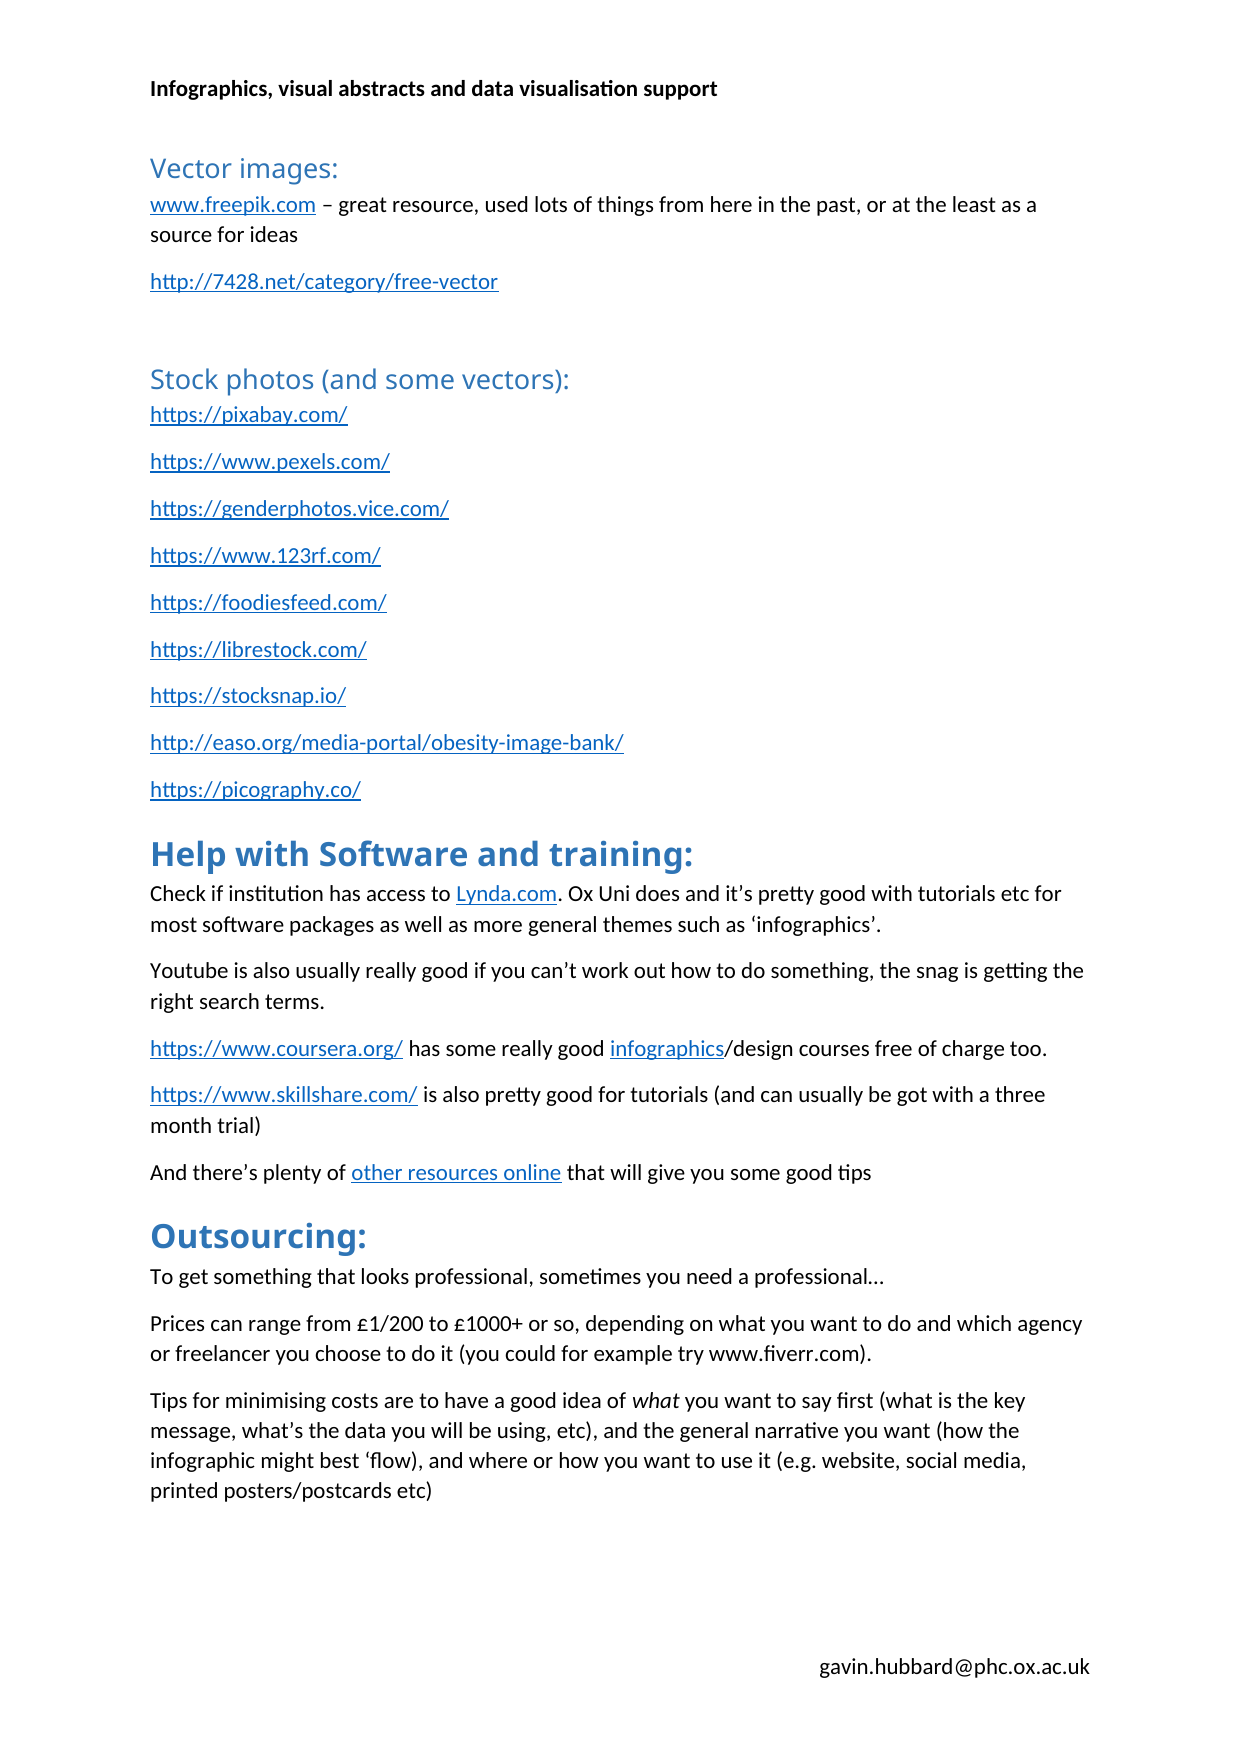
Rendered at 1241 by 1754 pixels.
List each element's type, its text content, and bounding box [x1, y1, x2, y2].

text https://pixabay.com/ [150, 400, 1090, 428]
text https://www.123rf.com/ [150, 541, 1090, 569]
subtitle Vector images: [150, 150, 1090, 187]
text https://stocksnap.io/ [150, 682, 1090, 710]
subtitle Stock photos (and some vectors): [150, 361, 1090, 397]
text https://www.skillshare.com/ is also pretty good for tutorials (and can usually be got with a three month trial) [150, 1081, 1090, 1139]
text Check if institution has access to Lynda.com. Ox Uni does and it’s pretty good with tutorials etc for most software packages as well as more general themes such as ‘infographics’. [150, 879, 1090, 938]
text https://www.coursera.org/ has some really good infographics/design courses free of charge too. [150, 1034, 1090, 1062]
text Youtube is also usually really good if you can’t work out how to do something, the snag is getting the right search terms. [150, 957, 1090, 1015]
text To get something that looks professional, sometimes you need a professional… [150, 1262, 1090, 1290]
text https://foodiesfeed.com/ [150, 588, 1090, 616]
text https://librestock.com/ [150, 635, 1090, 663]
text Tips for minimising costs are to have a good idea of what you want to say first (what is the key message, what’s the data you will be using, etc), and the general narrative you want (how the infographic might best ‘flow), and where or how you want to use it (e.g. website, social media, printed posters/postcards etc) [150, 1386, 1090, 1504]
subtitle Help with Software and training: [150, 831, 1090, 876]
text https://www.pexels.com/ [150, 447, 1090, 475]
text http://7428.net/category/free-vector [150, 267, 1090, 295]
text https://picography.co/ [150, 775, 1090, 803]
text www.freepik.com – great resource, used lots of things from here in the past, or at the least as a source for ideas [150, 190, 1090, 248]
text https://genderphotos.vice.com/ [150, 494, 1090, 522]
text Prices can range from £1/200 to £1000+ or so, depending on what you want to do and which agency or freelancer you choose to do it (you could for example try www.fiverr.com). [150, 1309, 1090, 1367]
text And there’s plenty of other resources online that will give you some good tips [150, 1158, 1090, 1186]
text http://easo.org/media-portal/obesity-image-bank/ [150, 728, 1090, 757]
subtitle Outsourcing: [150, 1213, 1090, 1258]
